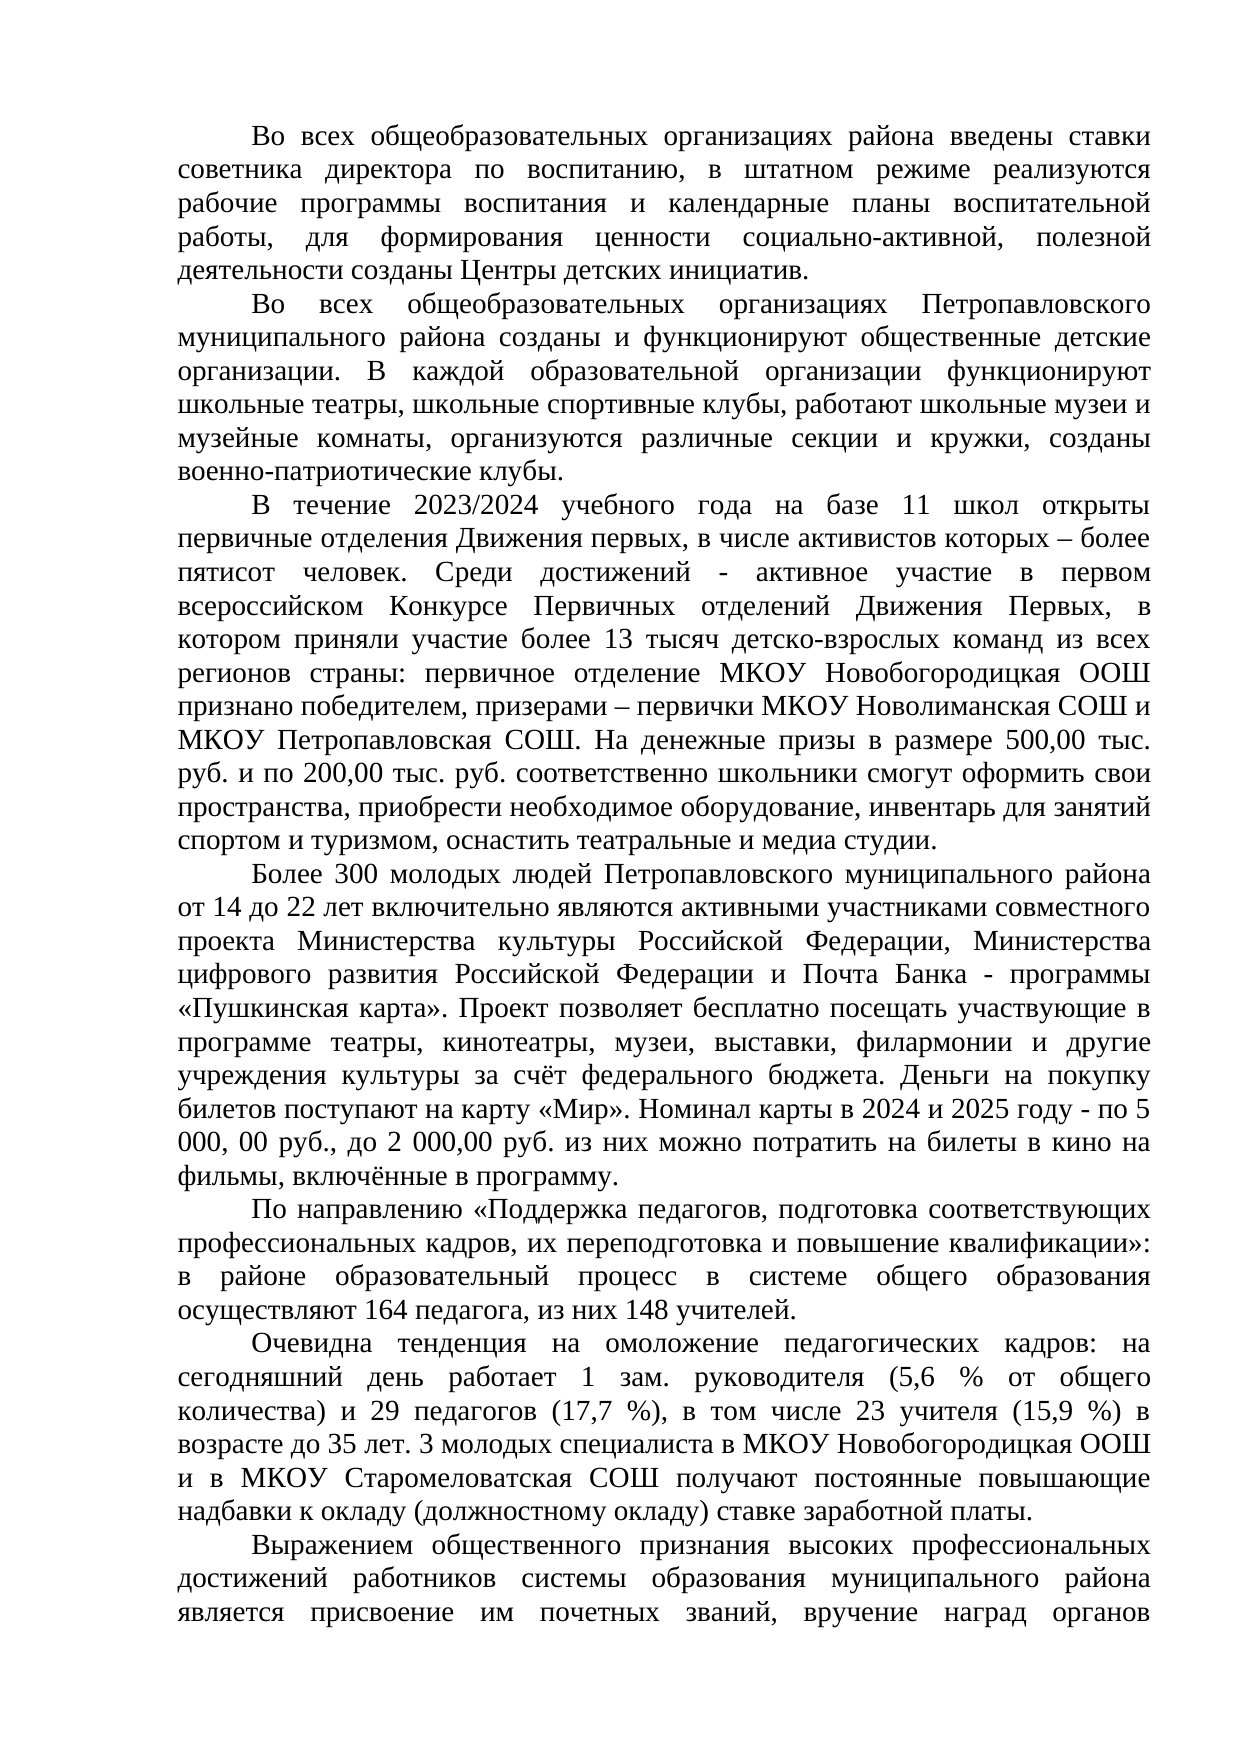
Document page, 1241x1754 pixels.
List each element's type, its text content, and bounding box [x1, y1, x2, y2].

text Более 300 молодых людей Петропавловского муниципального района от 14 до 22 лет включительно являются активными участниками совместного проекта Министерства культуры Российской Федерации, Министерства цифрового развития Российской Федерации и Почта Банка - программы «Пушкинская карта». Проект позволяет бесплатно посещать участвующие в программе театры, кинотеатры, музеи, выставки, филармонии и другие учреждения культуры за счёт федерального бюджета. Деньги на покупку билетов поступают на карту «Мир». Номинал карты в 2024 и 2025 году - по 5 000, 00 руб., до 2 000,00 руб. из них можно потратить на билеты в кино на фильмы, включённые в программу. [177, 856, 1152, 1191]
text Во всех общеобразовательных организациях Петропавловского муниципального района созданы и функционируют общественные детские организации. В каждой образовательной организации функционируют школьные театры, школьные спортивные клубы, работают школьные музеи и музейные комнаты, организуются различные секции и кружки, созданы военно-патриотические клубы. [177, 286, 1152, 487]
text Очевидна тенденция на омоложение педагогических кадров: на сегодняшний день работает 1 зам. руководителя (5,6 % от общего количества) и 29 педагогов (17,7 %), в том числе 23 учителя (15,9 %) в возрасте до 35 лет. 3 молодых специалиста в МКОУ Новобогородицкая ООШ и в МКОУ Старомеловатская СОШ получают постоянные повышающие надбавки к окладу (должностному окладу) ставке заработной платы. [177, 1326, 1152, 1527]
text В течение 2023/2024 учебного года на базе 11 школ открыты первичные отделения Движения первых, в числе активистов которых – более пятисот человек. Среди достижений - активное участие в первом всероссийском Конкурсе Первичных отделений Движения Первых, в котором приняли участие более 13 тысяч детско-взрослых команд из всех регионов страны: первичное отделение МКОУ Новобогородицкая ООШ признано победителем, призерами – первички МКОУ Новолиманская СОШ и МКОУ Петропавловская СОШ. На денежные призы в размере 500,00 тыс. руб. и по 200,00 тыс. руб. соответственно школьники смогут оформить свои пространства, приобрести необходимое оборудование, инвентарь для занятий спортом и туризмом, оснастить театральные и медиа студии. [177, 487, 1152, 856]
text Во всех общеобразовательных организациях района введены ставки советника директора по воспитанию, в штатном режиме реализуются рабочие программы воспитания и календарные планы воспитательной работы, для формирования ценности социально-активной, полезной деятельности созданы Центры детских инициатив. [177, 118, 1152, 286]
text По направлению «Поддержка педагогов, подготовка соответствующих профессиональных кадров, их переподготовка и повышение квалификации»: в районе образовательный процесс в системе общего образования осуществляют 164 педагога, из них 148 учителей. [177, 1191, 1152, 1326]
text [177, 1527, 1152, 1627]
